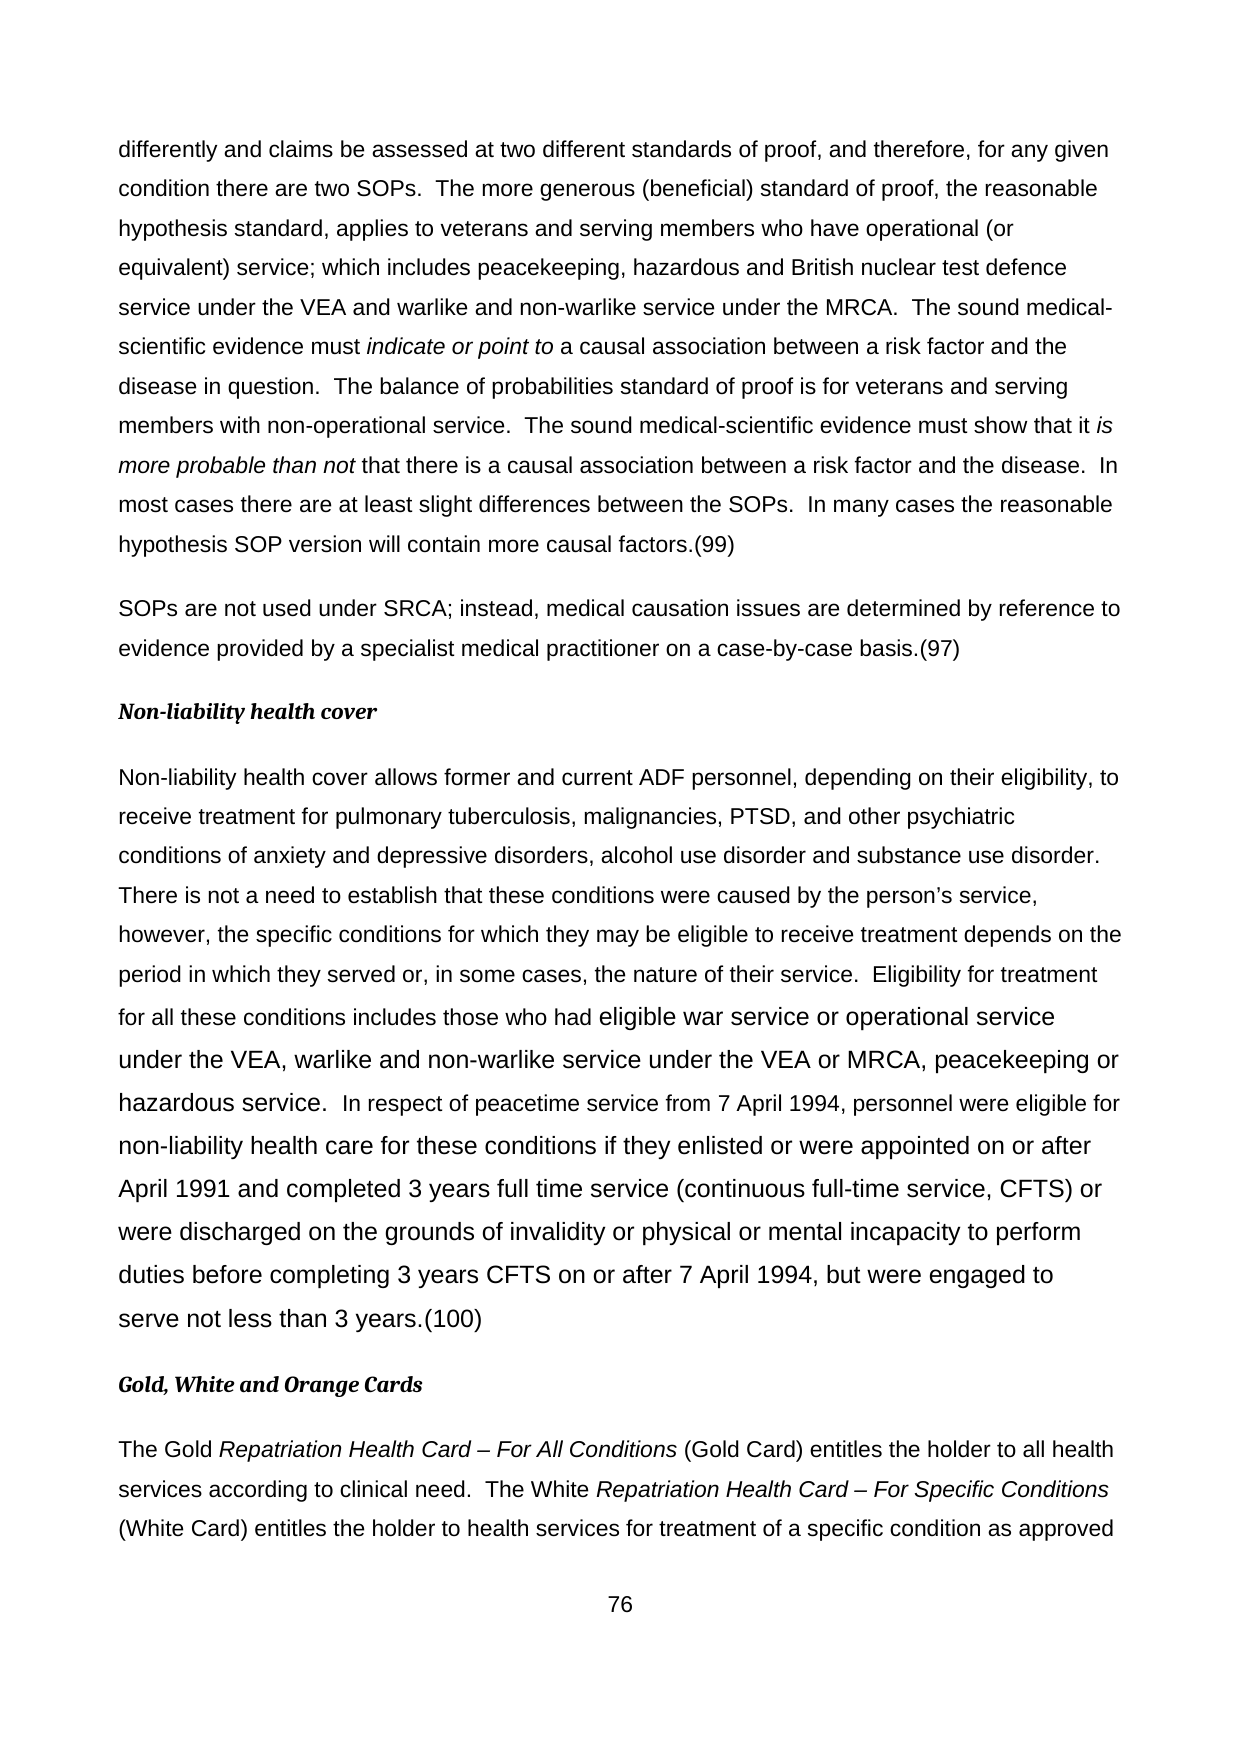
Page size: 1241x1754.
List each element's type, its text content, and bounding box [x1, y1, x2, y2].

subtitle Non-liability health cover [118, 699, 1122, 725]
text Non-liability health cover allows former and current ADF personnel, depending on their eligibility, to receive treatment for pulmonary tuberculosis, malignancies, PTSD, and other psychiatric conditions of anxiety and depressive disorders, alcohol use disorder and substance use disorder. There is not a need to establish that these conditions were caused by the person’s service, however, the specific conditions for which they may be eligible to receive treatment depends on the period in which they served or, in some cases, the nature of their service. Eligibility for treatment for all these conditions includes those who had eligible war service or operational service under the VEA, warlike and non-warlike service under the VEA or MRCA, peacekeeping or hazardous service. In respect of peacetime service from 7 April 1994, personnel were eligible for non-liability health care for these conditions if they enlisted or were appointed on or after April 1991 and completed 3 years full time service (continuous full-time service, CFTS) or were discharged on the grounds of invalidity or physical or mental incapacity to perform duties before completing 3 years CFTS on or after 7 April 1994, but were engaged to serve not less than 3 years.(100) [118, 763, 1122, 1332]
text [118, 136, 1122, 557]
subtitle Gold, White and Orange Cards [118, 1372, 1122, 1398]
text SOPs are not used under SRCA; instead, medical causation issues are determined by reference to evidence provided by a specialist medical practitioner on a case-by-case basis.(97) [118, 595, 1122, 661]
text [118, 1436, 1122, 1541]
